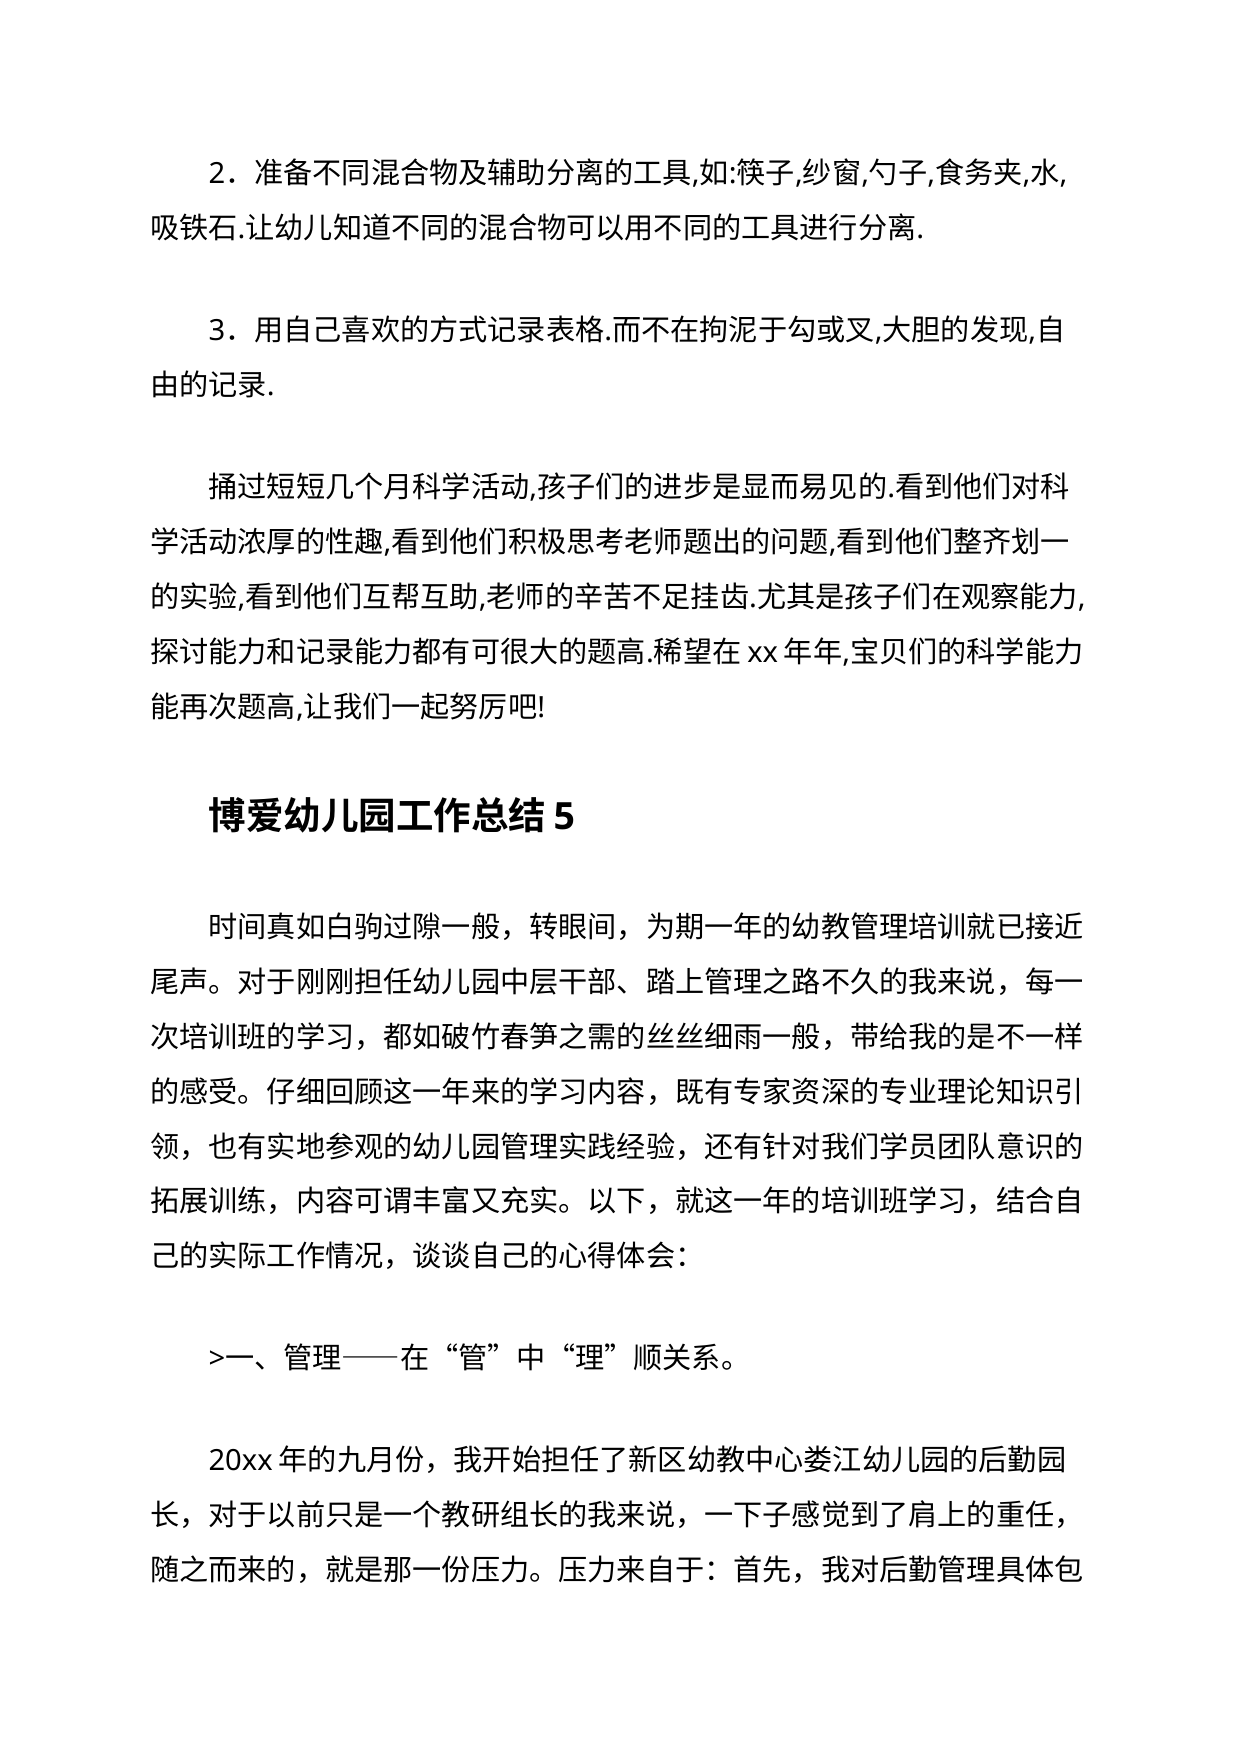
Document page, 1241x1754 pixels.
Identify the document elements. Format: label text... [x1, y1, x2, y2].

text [150, 1437, 1090, 1589]
text >一、管理——在“管”中“理”顺关系。 [150, 1335, 1090, 1377]
text 2．准备不同混合物及辅助分离的工具,如:筷子,纱窗,勺子,食务夹,水,吸铁石.让幼儿知道不同的混合物可以用不同的工具进行分离. [150, 150, 1090, 247]
text 时间真如白驹过隙一般，转眼间，为期一年的幼教管理培训就已接近尾声。对于刚刚担任幼儿园中层干部、踏上管理之路不久的我来说，每一次培训班的学习，都如破竹春笋之需的丝丝细雨一般，带给我的是不一样的感受。仔细回顾这一年来的学习内容，既有专家资深的专业理论知识引领，也有实地参观的幼儿园管理实践经验，还有针对我们学员团队意识的拓展训练，内容可谓丰富又充实。以下，就这一年的培训班学习，结合自己的实际工作情况，谈谈自己的心得体会： [150, 903, 1090, 1275]
text 3．用自己喜欢的方式记录表格.而不在拘泥于勾或叉,大胆的发现,自由的记录. [150, 307, 1090, 404]
text 捅过短短几个月科学活动,孩子们的进步是显而易见的.看到他们对科学活动浓厚的性趣,看到他们积极思考老师题出的问题,看到他们整齐划一的实验,看到他们互帮互助,老师的辛苦不足挂齿.尤其是孩子们在观察能力,探讨能力和记录能力都有可很大的题高.稀望在xx年年,宝贝们的科学能力能再次题高,让我们一起努厉吧! [150, 464, 1090, 726]
text 博爱幼儿园工作总结5 [150, 786, 1090, 840]
